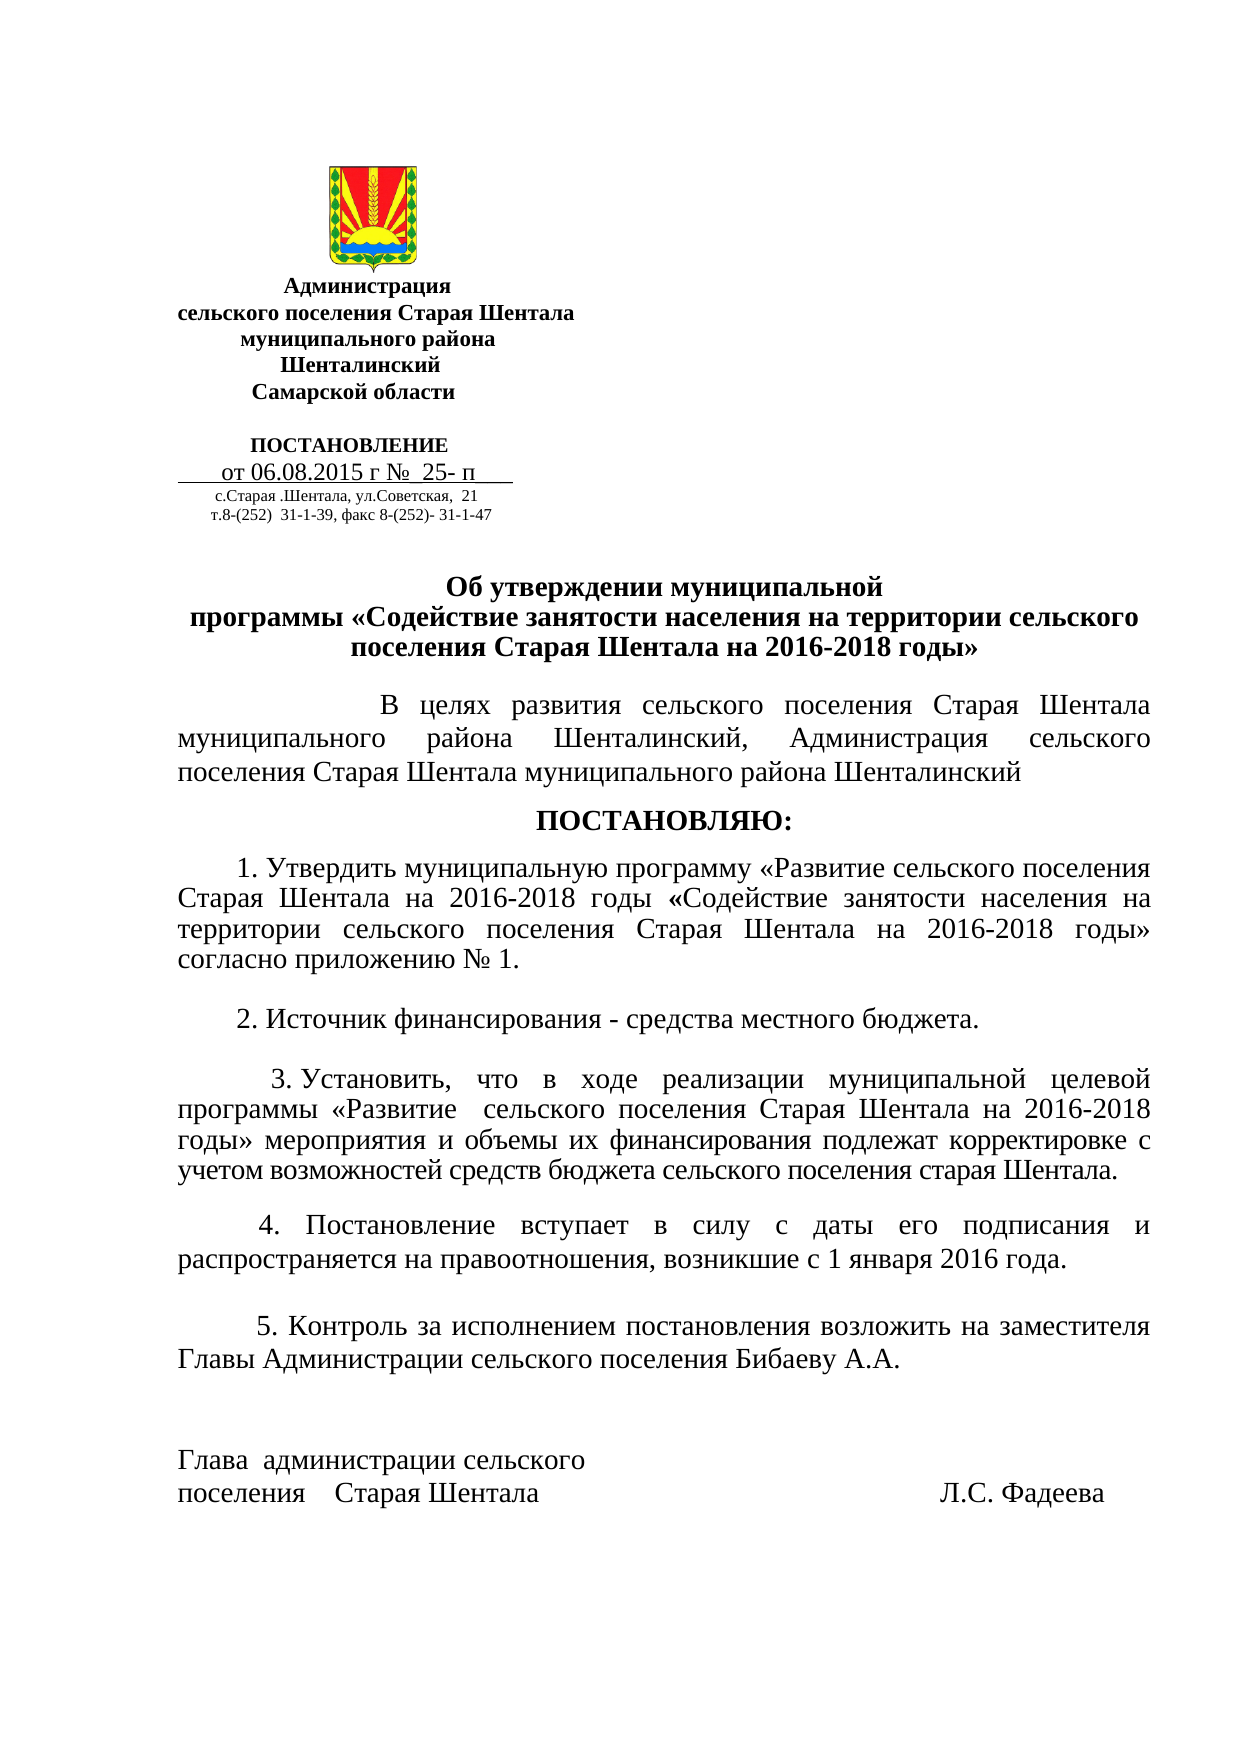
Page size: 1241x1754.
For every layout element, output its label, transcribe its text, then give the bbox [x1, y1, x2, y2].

text сельского поселения Старая Шентала [177, 299, 1152, 325]
text Администрация [177, 272, 1152, 299]
text муниципального района [177, 325, 1152, 352]
text 3. Установить, что в ходе реализации муниципальной целевой программы «Развитие сельского поселения Старая Шентала на 2016-2018 годы» мероприятия и объемы их финансирования подлежат корректировке с учетом возможностей средств бюджета сельского поселения старая Шентала. [177, 1065, 1152, 1186]
text от 06.08.2015 г №_25- п___ [177, 457, 1152, 486]
text 5. Контроль за исполнением постановления возложить на заместителя Главы Администрации сельского поселения Бибаеву А.А. [177, 1308, 1152, 1375]
text ПОСТАНОВЛЯЮ: [177, 807, 1152, 837]
text Шенталинский [177, 352, 1152, 378]
text с.Старая .Шентала, ул.Советская, 21 [177, 486, 1152, 505]
picture [329, 166, 417, 273]
text 1. Утвердить муниципальную программу «Развитие сельского поселения Старая Шентала на 2016-2018 годы «Содействие занятости населения на территории сельского поселения Старая Шентала на 2016-2018 годы» согласно приложению № 1. [177, 854, 1152, 974]
text т.8-(252) 31-1-39, факс 8-(252)- 31-1-47 [177, 505, 1152, 524]
text В целях развития сельского поселения Старая Шентала муниципального района Шенталинский, Администрация сельского поселения Старая Шентала муниципального района Шенталинский [177, 687, 1152, 787]
text Глава администрации сельского [177, 1442, 1152, 1476]
text 2. Источник финансирования - средства местного бюджета. [177, 1005, 1152, 1035]
text 4. Постановление вступает в силу с даты его подписания и распространяется на правоотношения, возникшие с 1 января 2016 года. [177, 1207, 1152, 1274]
text Самарской области [177, 378, 1152, 404]
text программы «Содействие занятости населения на территории сельского поселения Старая Шентала на 2016-2018 годы» [177, 602, 1152, 663]
text поселения Старая Шентала Л.С. Фадеева [177, 1476, 1152, 1509]
text ПОСТАНОВЛЕНИЕ [177, 433, 1152, 457]
text Об утверждении муниципальной [177, 572, 1152, 602]
